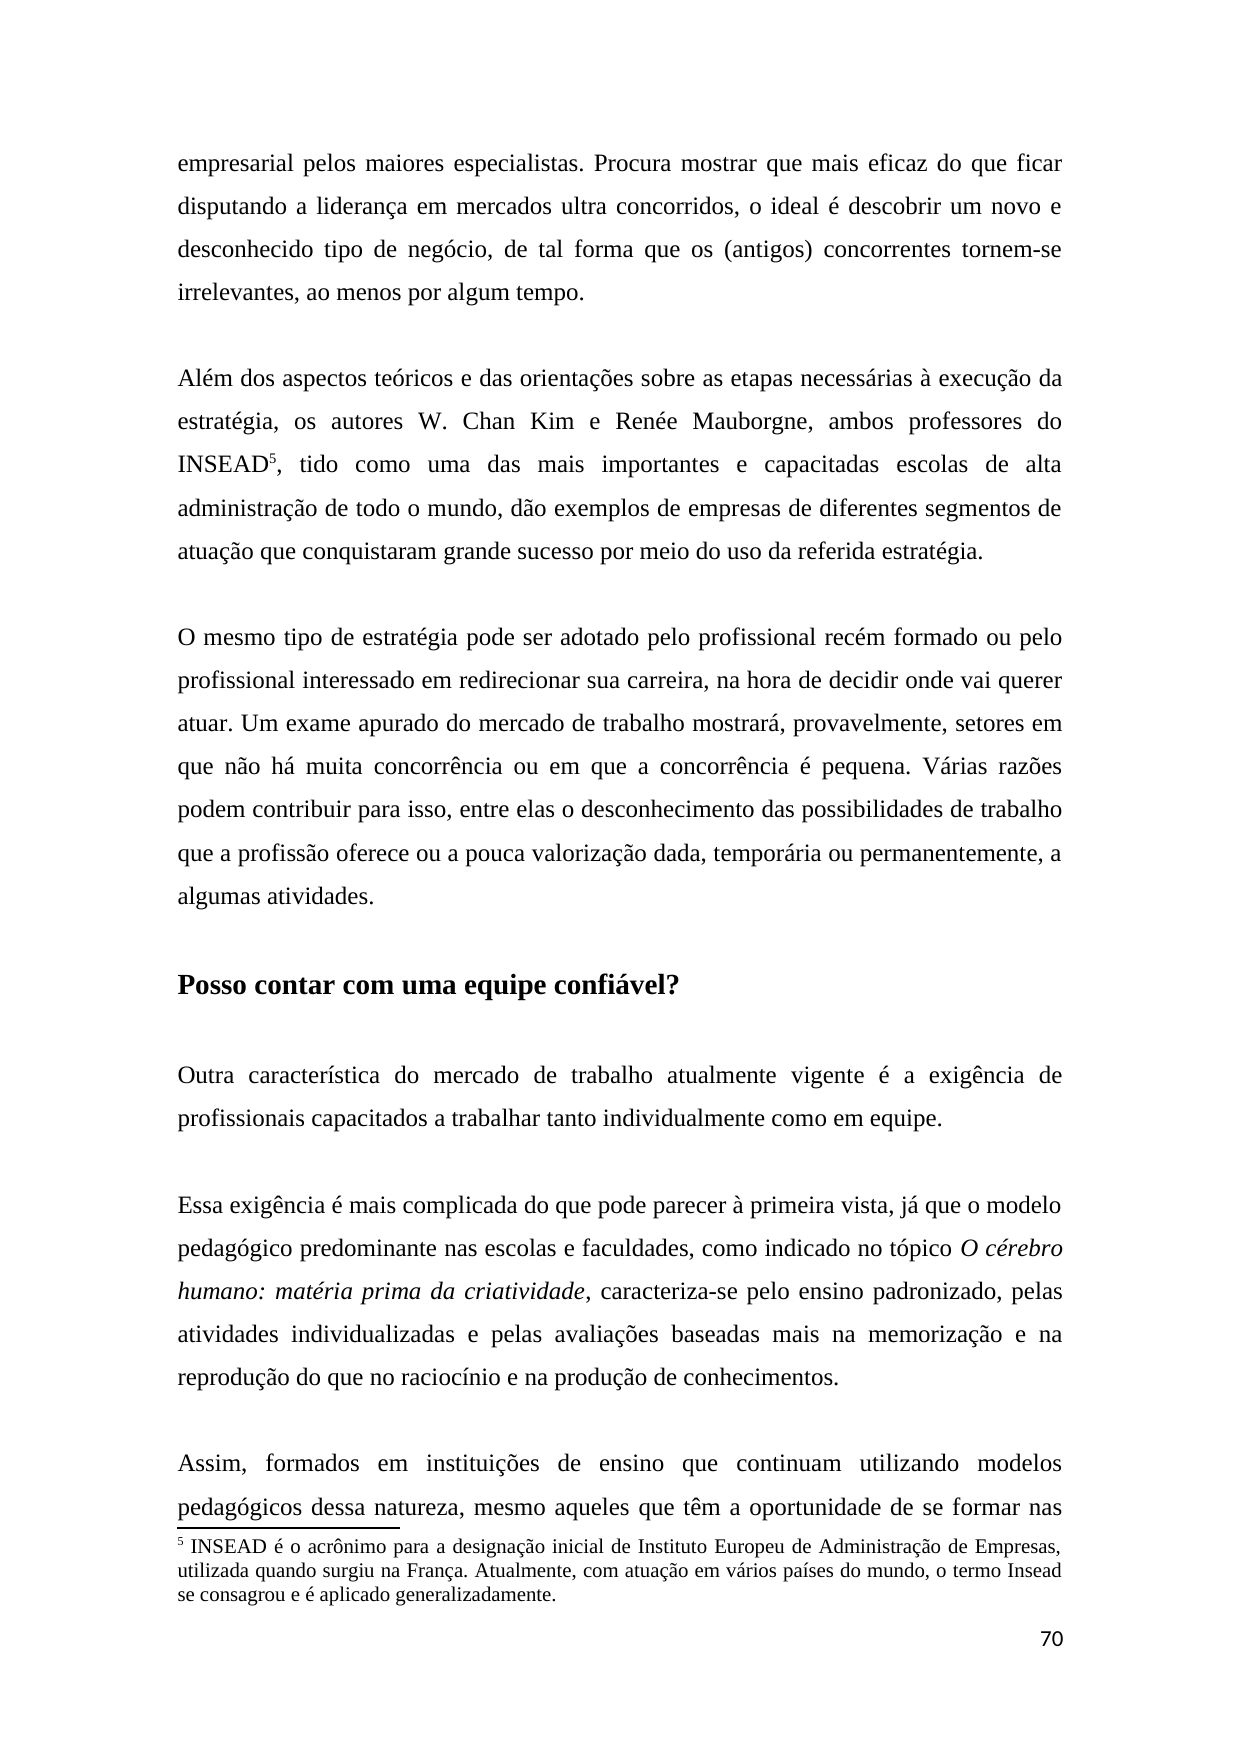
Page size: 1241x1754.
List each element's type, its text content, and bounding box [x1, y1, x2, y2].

text O mesmo tipo de estratégia pode ser adotado pelo profissional recém formado ou pelo profissional interessado em redirecionar sua carreira, na hora de decidir onde vai querer atuar. Um exame apurado do mercado de trabalho mostrará, provavelmente, setores em que não há muita concorrência ou em que a concorrência é pequena. Várias razões podem contribuir para isso, entre elas o desconhecimento das possibilidades de trabalho que a profissão oferece ou a pouca valorização dada, temporária ou permanentemente, a algumas atividades. [177, 622, 1063, 909]
text Posso contar com uma equipe confiável? [177, 967, 1063, 1001]
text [177, 1448, 1063, 1520]
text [177, 148, 1063, 306]
text Outra característica do mercado de trabalho atualmente vigente é a exigência de profissionais capacitados a trabalhar tanto individualmente como em equipe. [177, 1060, 1063, 1132]
text Além dos aspectos teóricos e das orientações sobre as etapas necessárias à execução da estratégia, os autores W. Chan Kim e Renée Mauborgne, ambos professores do INSEAD, tido como uma das mais importantes e capacitadas escolas de alta administração de todo o mundo, dão exemplos de empresas de diferentes segmentos de atuação que conquistaram grande sucesso por meio do uso da referida estratégia. [177, 363, 1063, 564]
text Essa exigência é mais complicada do que pode parecer à primeira vista, já que o modelo pedagógico predominante nas escolas e faculdades, como indicado no tópico O cérebro humano: matéria prima da criatividade, caracteriza-se pelo ensino padronizado, pelas atividades individualizadas e pelas avaliações baseadas mais na memorização e na reprodução do que no raciocínio e na produção de conhecimentos. [177, 1190, 1063, 1391]
